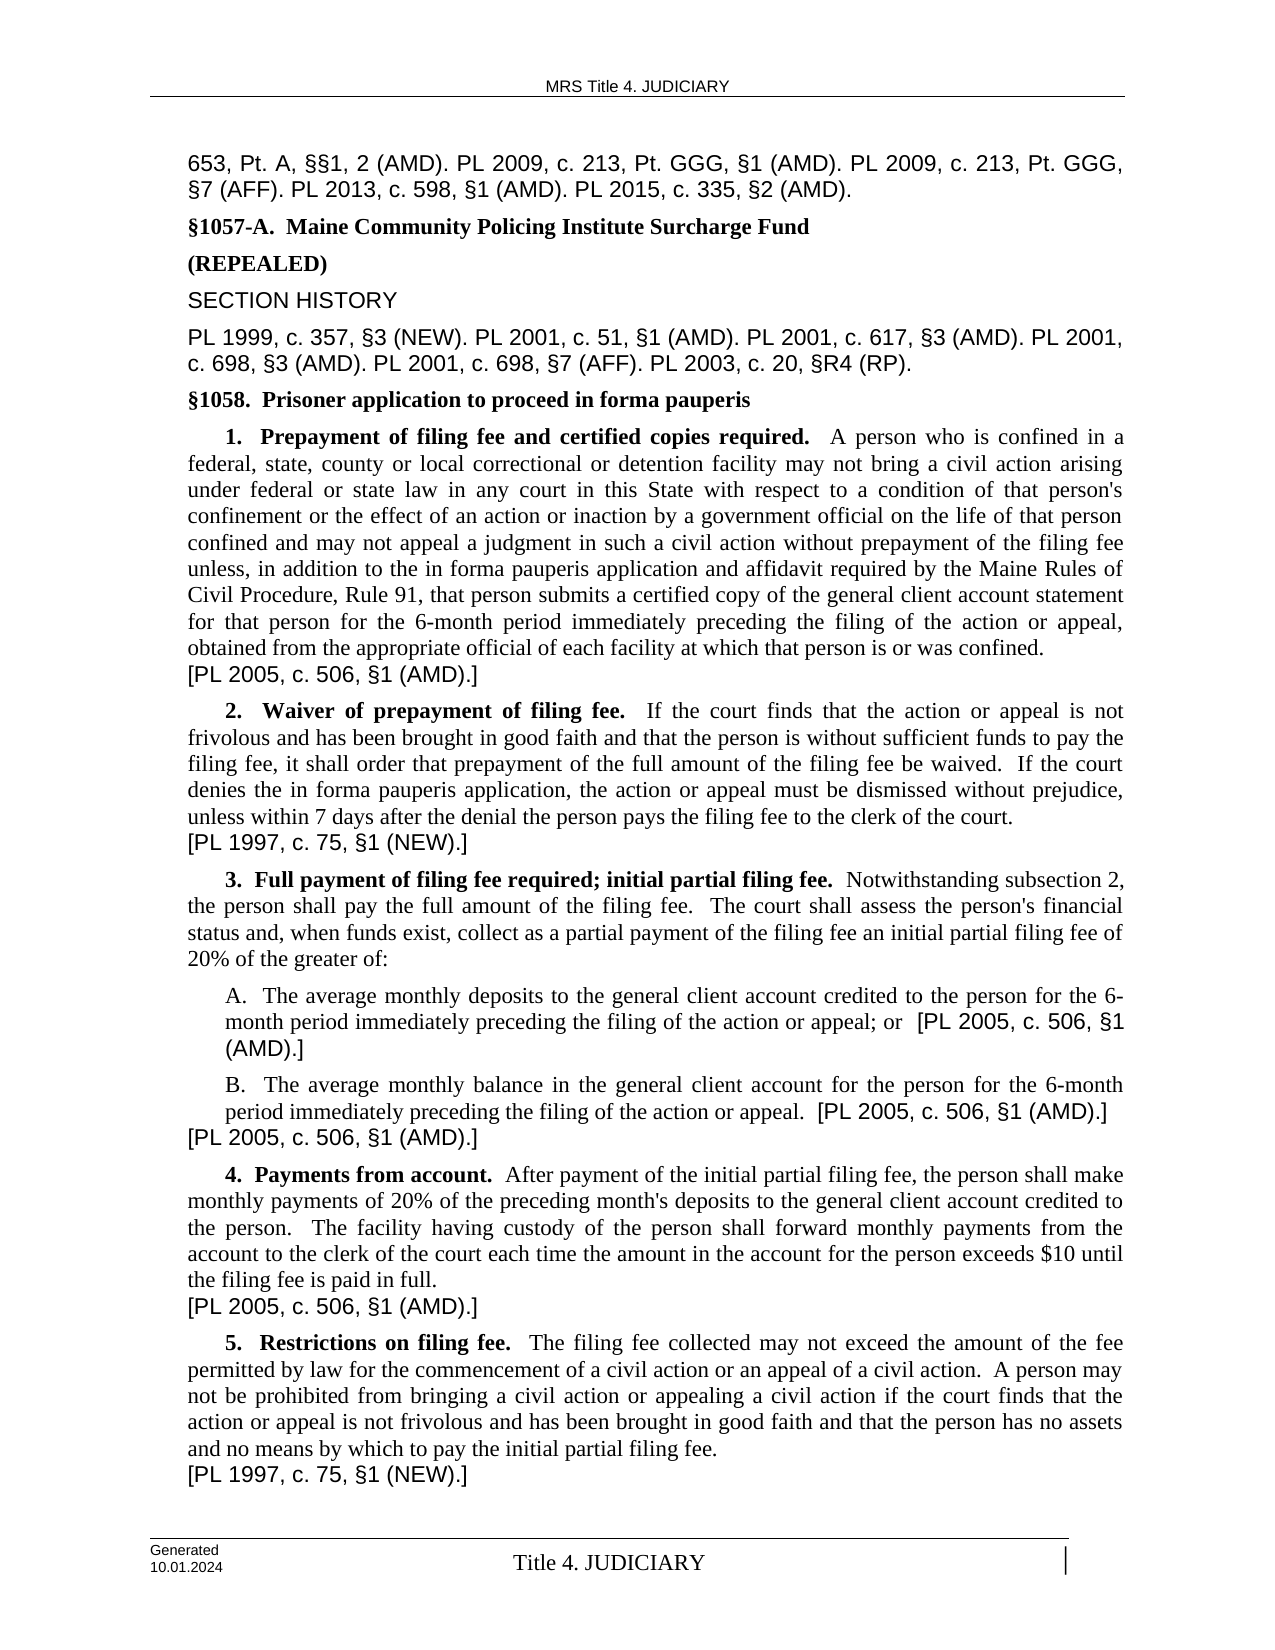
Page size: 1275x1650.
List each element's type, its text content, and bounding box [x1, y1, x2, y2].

text [PL 2005, c. 506, §1 (AMD).] [187, 1124, 1125, 1150]
text PL 1999, c. 357, §3 (NEW). PL 2001, c. 51, §1 (AMD). PL 2001, c. 617, §3 (AMD). PL 2001, c. 698, §3 (AMD). PL 2001, c. 698, §7 (AFF). PL 2003, c. 20, §R4 (RP). [187, 323, 1125, 376]
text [187, 150, 1125, 203]
text B. The average monthly balance in the general client account for the person for the 6-month period immediately preceding the filing of the action or appeal. [PL 2005, c. 506, §1 (AMD).] [225, 1071, 1125, 1124]
text §1058. Prisoner application to proceed in forma pauperis [187, 387, 1125, 413]
text §1057-A. Maine Community Policing Institute Surcharge Fund [187, 213, 1125, 239]
text [PL 2005, c. 506, §1 (AMD).] [187, 1293, 1125, 1319]
text 5. Restrictions on filing fee. The filing fee collected may not exceed the amount of the fee permitted by law for the commencement of a civil action or an appeal of a civil action. A person may not be prohibited from bringing a civil action or appealing a civil action if the court finds that the action or appeal is not frivolous and has been brought in good faith and that the person has no assets and no means by which to pay the initial partial filing fee. [187, 1329, 1125, 1461]
text 3. Full payment of filing fee required; initial partial filing fee. Notwithstanding subsection 2, the person shall pay the full amount of the filing fee. The court shall assess the person's financial status and, when funds exist, collect as a partial payment of the filing fee an initial partial filing fee of 20% of the greater of: [187, 866, 1125, 971]
text SECTION HISTORY [187, 287, 1125, 313]
text [PL 1997, c. 75, §1 (NEW).] [187, 829, 1125, 855]
text 2. Waiver of prepayment of filing fee. If the court finds that the action or appeal is not frivolous and has been brought in good faith and that the person is without sufficient funds to pay the filing fee, it shall order that prepayment of the full amount of the filing fee be waived. If the court denies the in forma pauperis application, the action or appeal must be dismissed without prejudice, unless within 7 days after the denial the person pays the filing fee to the clerk of the court. [187, 697, 1125, 829]
text 4. Payments from account. After payment of the initial partial filing fee, the person shall make monthly payments of 20% of the preceding month's deposits to the general client account credited to the person. The facility having custody of the person shall forward monthly payments from the account to the clerk of the court each time the amount in the account for the person exceeds $10 until the filing fee is paid in full. [187, 1161, 1125, 1293]
text 1. Prepayment of filing fee and certified copies required. A person who is confined in a federal, state, county or local correctional or detention facility may not bring a civil action arising under federal or state law in any court in this State with respect to a condition of that person's confinement or the effect of an action or inaction by a government official on the life of that person confined and may not appeal a judgment in such a civil action without prepayment of the filing fee unless, in addition to the in forma pauperis application and affidavit required by the Maine Rules of Civil Procedure, Rule 91, that person submits a certified copy of the general client account statement for that person for the 6-month period immediately preceding the filing of the action or appeal, obtained from the appropriate official of each facility at which that person is or was confined. [187, 423, 1125, 661]
text [PL 2005, c. 506, §1 (AMD).] [187, 661, 1125, 687]
text A. The average monthly deposits to the general client account credited to the person for the 6-month period immediately preceding the filing of the action or appeal; or [PL 2005, c. 506, §1 (AMD).] [225, 982, 1125, 1061]
text [PL 1997, c. 75, §1 (NEW).] [187, 1461, 1125, 1487]
text (REPEALED) [187, 250, 1125, 276]
